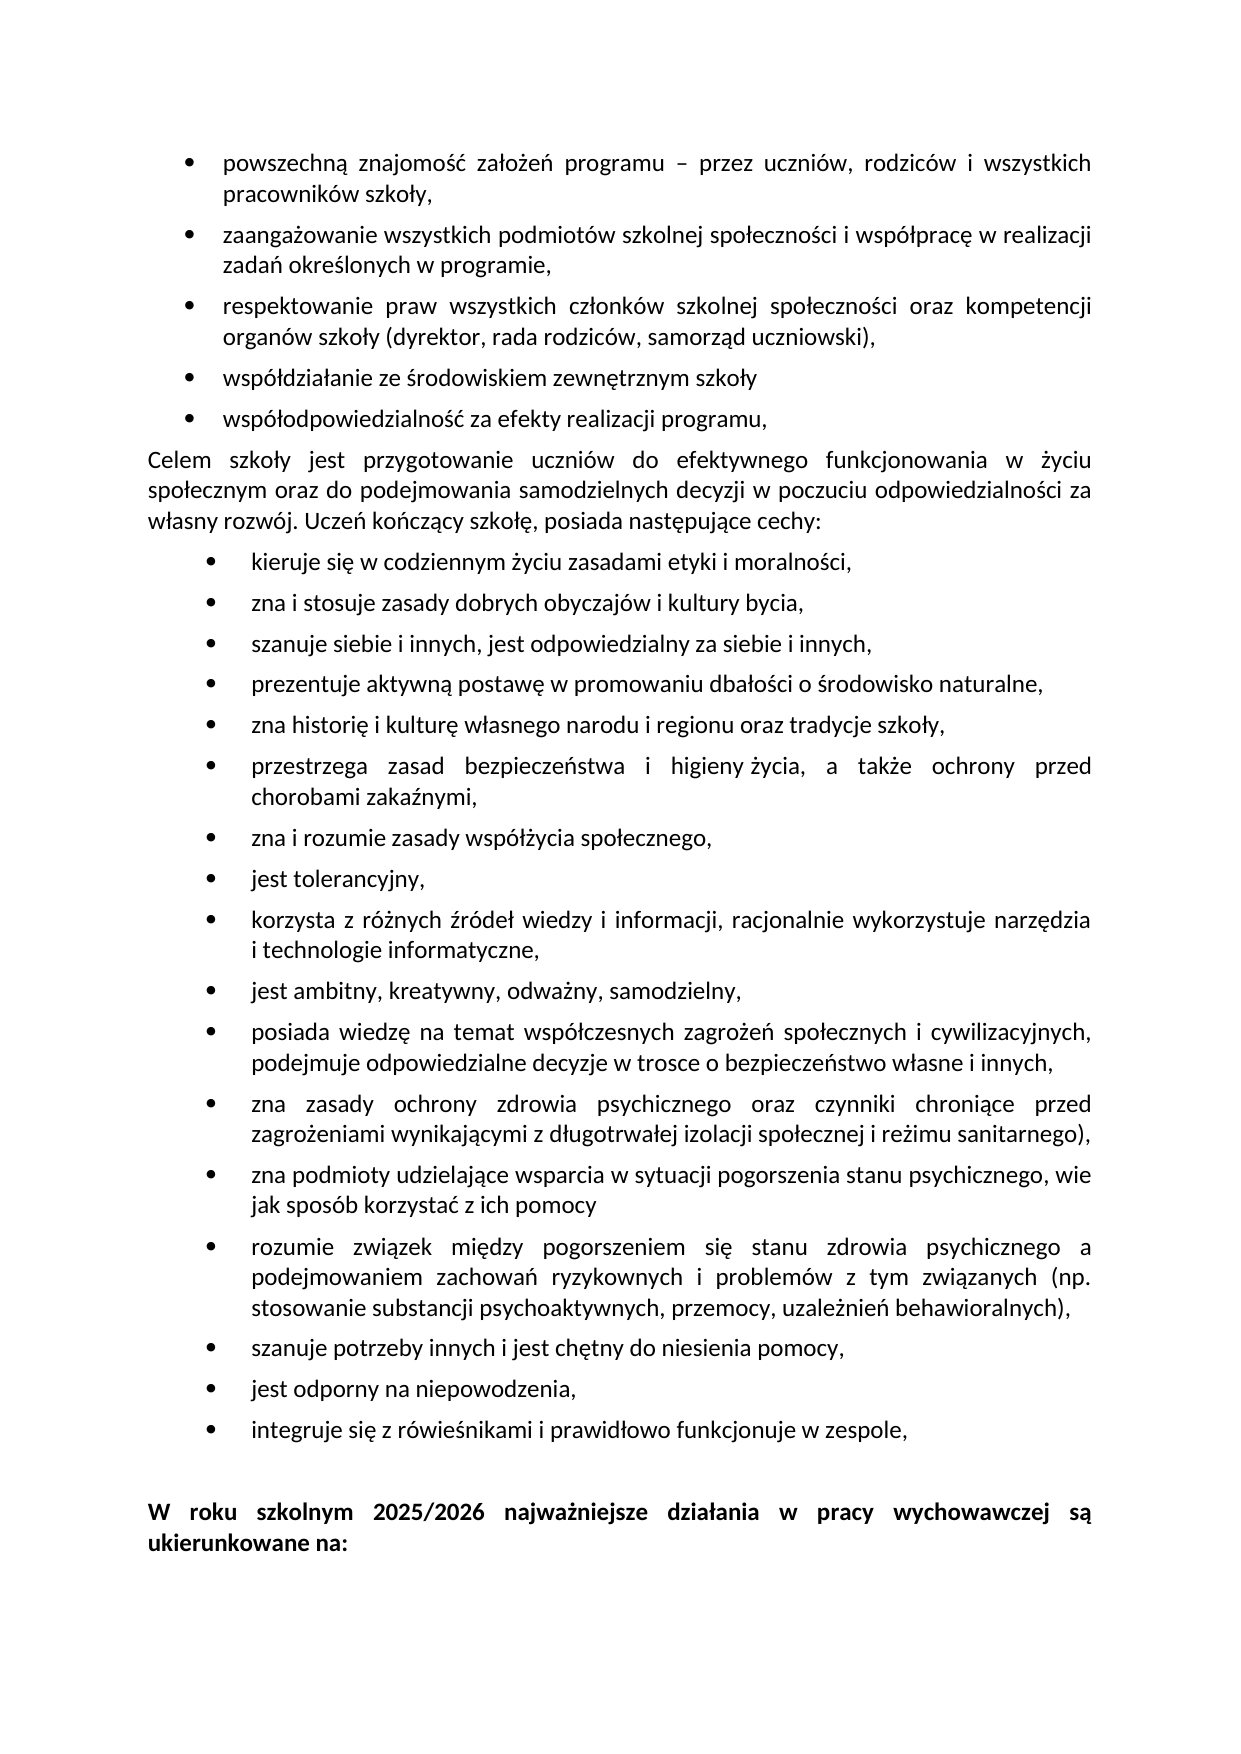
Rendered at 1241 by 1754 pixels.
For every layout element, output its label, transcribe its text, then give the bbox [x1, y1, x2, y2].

list szanuje potrzeby innych i jest chętny do niesienia pomocy, [207, 1333, 1093, 1363]
list rozumie związek między pogorszeniem się stanu zdrowia psychicznego a podejmowaniem zachowań ryzykownych i problemów z tym związanych (np. stosowanie substancji psychoaktywnych, przemocy, uzależnień behawioralnych), [207, 1231, 1093, 1322]
list zna i rozumie zasady współżycia społecznego, [207, 822, 1093, 852]
list jest ambitny, kreatywny, odważny, samodzielny, [207, 975, 1093, 1006]
list zna podmioty udzielające wsparcia w sytuacji pogorszenia stanu psychicznego, wie jak sposób korzystać z ich pomocy [207, 1159, 1093, 1220]
list współodpowiedzialność za efekty realizacji programu, [185, 403, 1093, 433]
list powszechną znajomość założeń programu – przez uczniów, rodziców i wszystkich pracowników szkoły, [185, 148, 1093, 209]
list korzysta z różnych źródeł wiedzy i informacji, racjonalnie wykorzystuje narzędzia i technologie informatyczne, [207, 904, 1093, 965]
list zna historię i kulturę własnego narodu i regionu oraz tradycje szkoły, [207, 709, 1093, 740]
text Celem szkoły jest przygotowanie uczniów do efektywnego funkcjonowania w życiu społecznym oraz do podejmowania samodzielnych decyzji w poczuciu odpowiedzialności za własny rozwój. Uczeń kończący szkołę, posiada następujące cechy: [148, 444, 1093, 535]
list zna i stosuje zasady dobrych obyczajów i kultury bycia, [207, 587, 1093, 617]
list jest odporny na niepowodzenia, [207, 1373, 1093, 1404]
list jest tolerancyjny, [207, 863, 1093, 893]
list zaangażowanie wszystkich podmiotów szkolnej społeczności i współpracę w realizacji zadań określonych w programie, [185, 219, 1093, 280]
list przestrzega zasad bezpieczeństwa i higieny życia, a także ochrony przed chorobami zakaźnymi, [207, 751, 1093, 812]
list szanuje siebie i innych, jest odpowiedzialny za siebie i innych, [207, 628, 1093, 658]
list kieruje się w codziennym życiu zasadami etyki i moralności, [207, 546, 1093, 576]
list posiada wiedzę na temat współczesnych zagrożeń społecznych i cywilizacyjnych, podejmuje odpowiedzialne decyzje w trosce o bezpieczeństwo własne i innych, [207, 1016, 1093, 1077]
list współdziałanie ze środowiskiem zewnętrznym szkoły [185, 362, 1093, 392]
list W roku szkolnym 2025/2026 najważniejsze działania w pracy wychowawczej są ukierunkowane na: [148, 1496, 1093, 1557]
list respektowanie praw wszystkich członków szkolnej społeczności oraz kompetencji organów szkoły (dyrektor, rada rodziców, samorząd uczniowski), [185, 291, 1093, 352]
list integruje się z rówieśnikami i prawidłowo funkcjonuje w zespole, [207, 1414, 1093, 1445]
list zna zasady ochrony zdrowia psychicznego oraz czynniki chroniące przed zagrożeniami wynikającymi z długotrwałej izolacji społecznej i reżimu sanitarnego), [207, 1088, 1093, 1149]
list prezentuje aktywną postawę w promowaniu dbałości o środowisko naturalne, [207, 669, 1093, 699]
